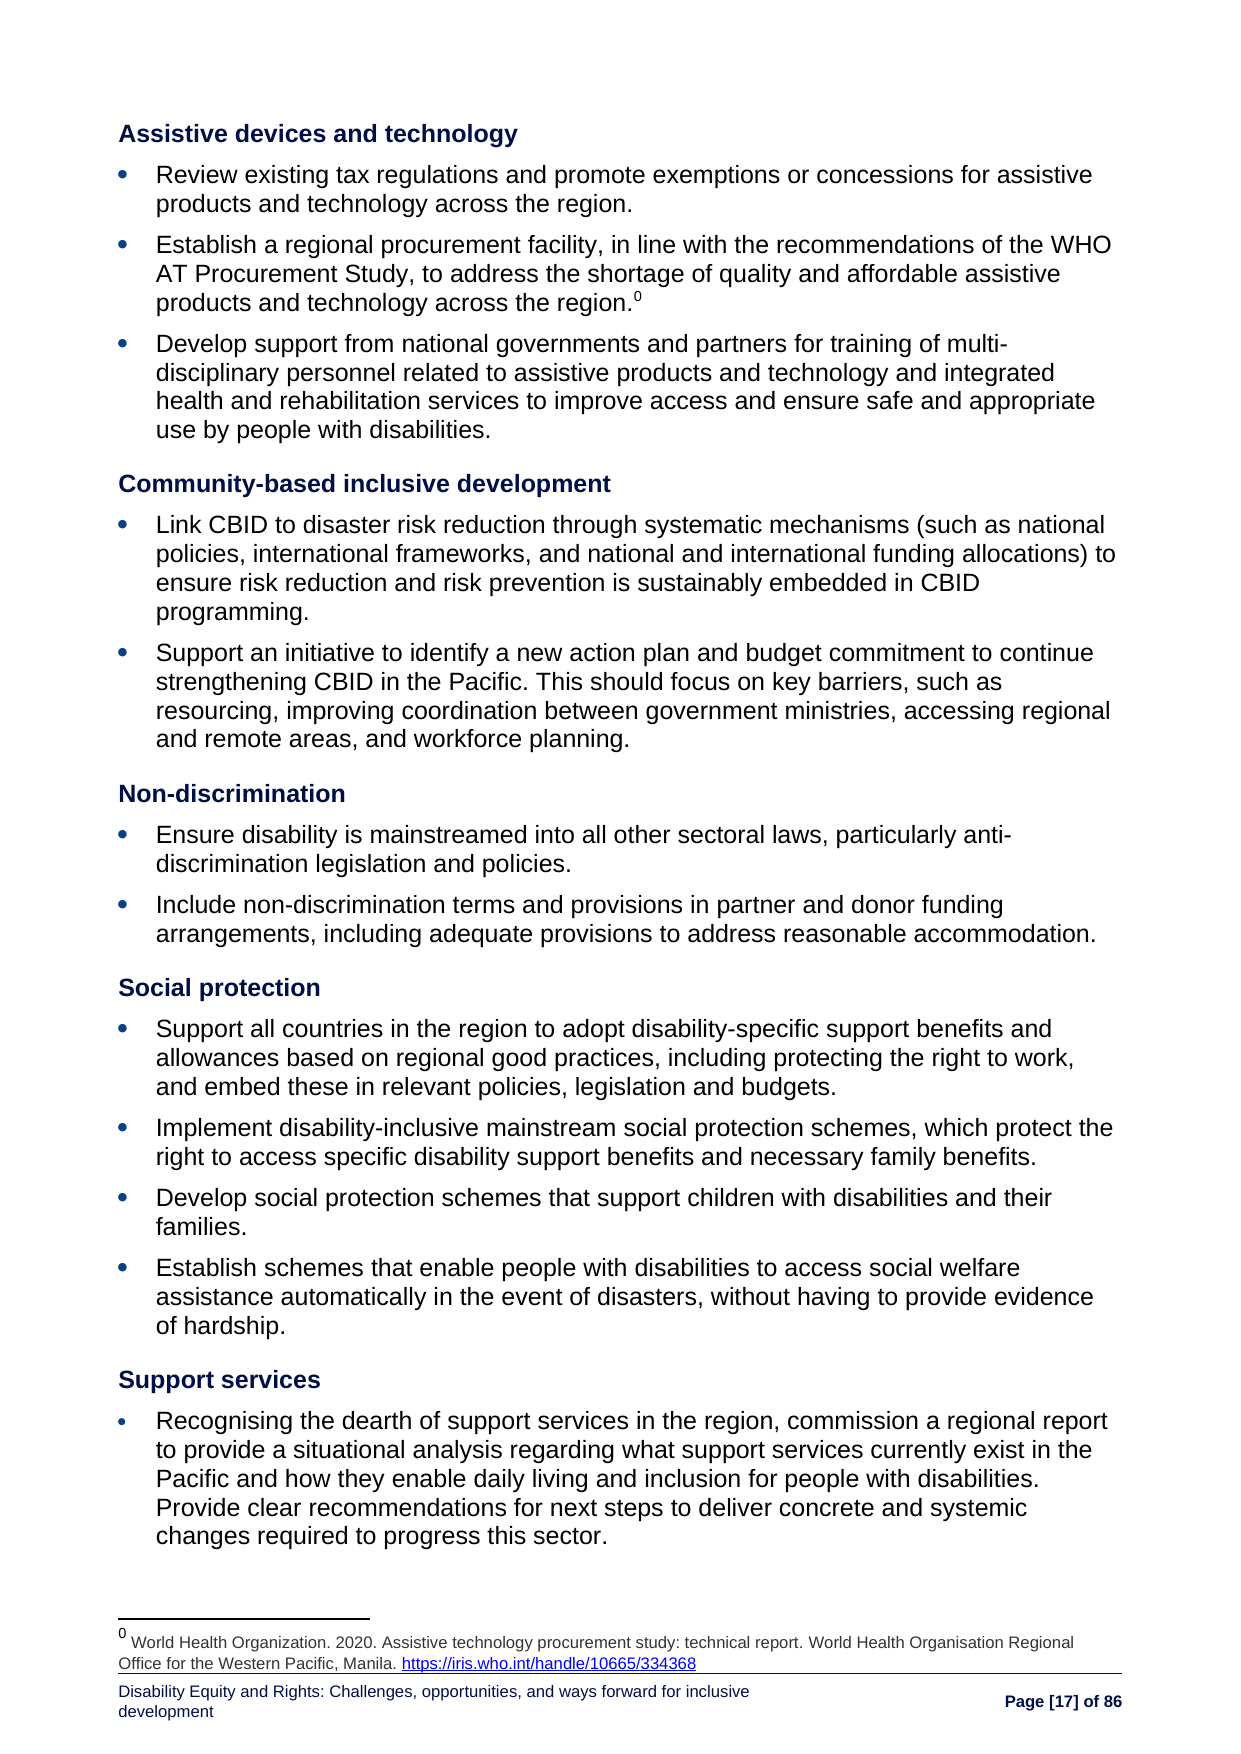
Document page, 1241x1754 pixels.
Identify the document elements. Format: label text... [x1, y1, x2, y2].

list Ensure disability is mainstreamed into all other sectoral laws, particularly anti-discrimination legislation and policies. [118, 820, 1122, 877]
list Include non-discrimination terms and provisions in partner and donor funding arrangements, including adequate provisions to address reasonable accommodation. [118, 890, 1122, 948]
list Establish schemes that enable people with disabilities to access social welfare assistance automatically in the event of disasters, without having to provide evidence of hardship. [118, 1253, 1122, 1340]
subtitle Non-discrimination [118, 778, 1122, 807]
list Develop social protection schemes that support children with disabilities and their families. [118, 1183, 1122, 1241]
list Develop support from national governments and partners for training of multi-disciplinary personnel related to assistive products and technology and integrated health and rehabilitation services to improve access and ensure safe and appropriate use by people with disabilities. [118, 329, 1122, 444]
subtitle Assistive devices and technology [118, 118, 1122, 147]
list Establish a regional procurement facility, in line with the recommendations of the WHO AT Procurement Study, to address the shortage of quality and affordable assistive products and technology across the region. [118, 230, 1122, 316]
list Review existing tax regulations and promote exemptions or concessions for assistive products and technology across the region. [118, 160, 1122, 217]
subtitle Community-based inclusive development [118, 469, 1122, 498]
list Recognising the dearth of support services in the region, commission a regional report to provide a situational analysis regarding what support services currently exist in the Pacific and how they enable daily living and inclusion for people with disabilities. Provide clear recommendations for next steps to deliver concrete and systemic changes required to progress this sector. [118, 1406, 1122, 1550]
list Support all countries in the region to adopt disability-specific support benefits and allowances based on regional good practices, including protecting the right to work, and embed these in relevant policies, legislation and budgets. [118, 1014, 1122, 1101]
list Support an initiative to identify a new action plan and budget commitment to continue strengthening CBID in the Pacific. This should focus on key barriers, such as resourcing, improving coordination between government ministries, accessing regional and remote areas, and workforce planning. [118, 638, 1122, 753]
subtitle Support services [118, 1365, 1122, 1394]
list Implement disability-inclusive mainstream social protection schemes, which protect the right to access specific disability support benefits and necessary family benefits. [118, 1113, 1122, 1171]
subtitle Social protection [118, 973, 1122, 1002]
list Link CBID to disaster risk reduction through systematic mechanisms (such as national policies, international frameworks, and national and international funding allocations) to ensure risk reduction and risk prevention is sustainably embedded in CBID programming. [118, 511, 1122, 626]
